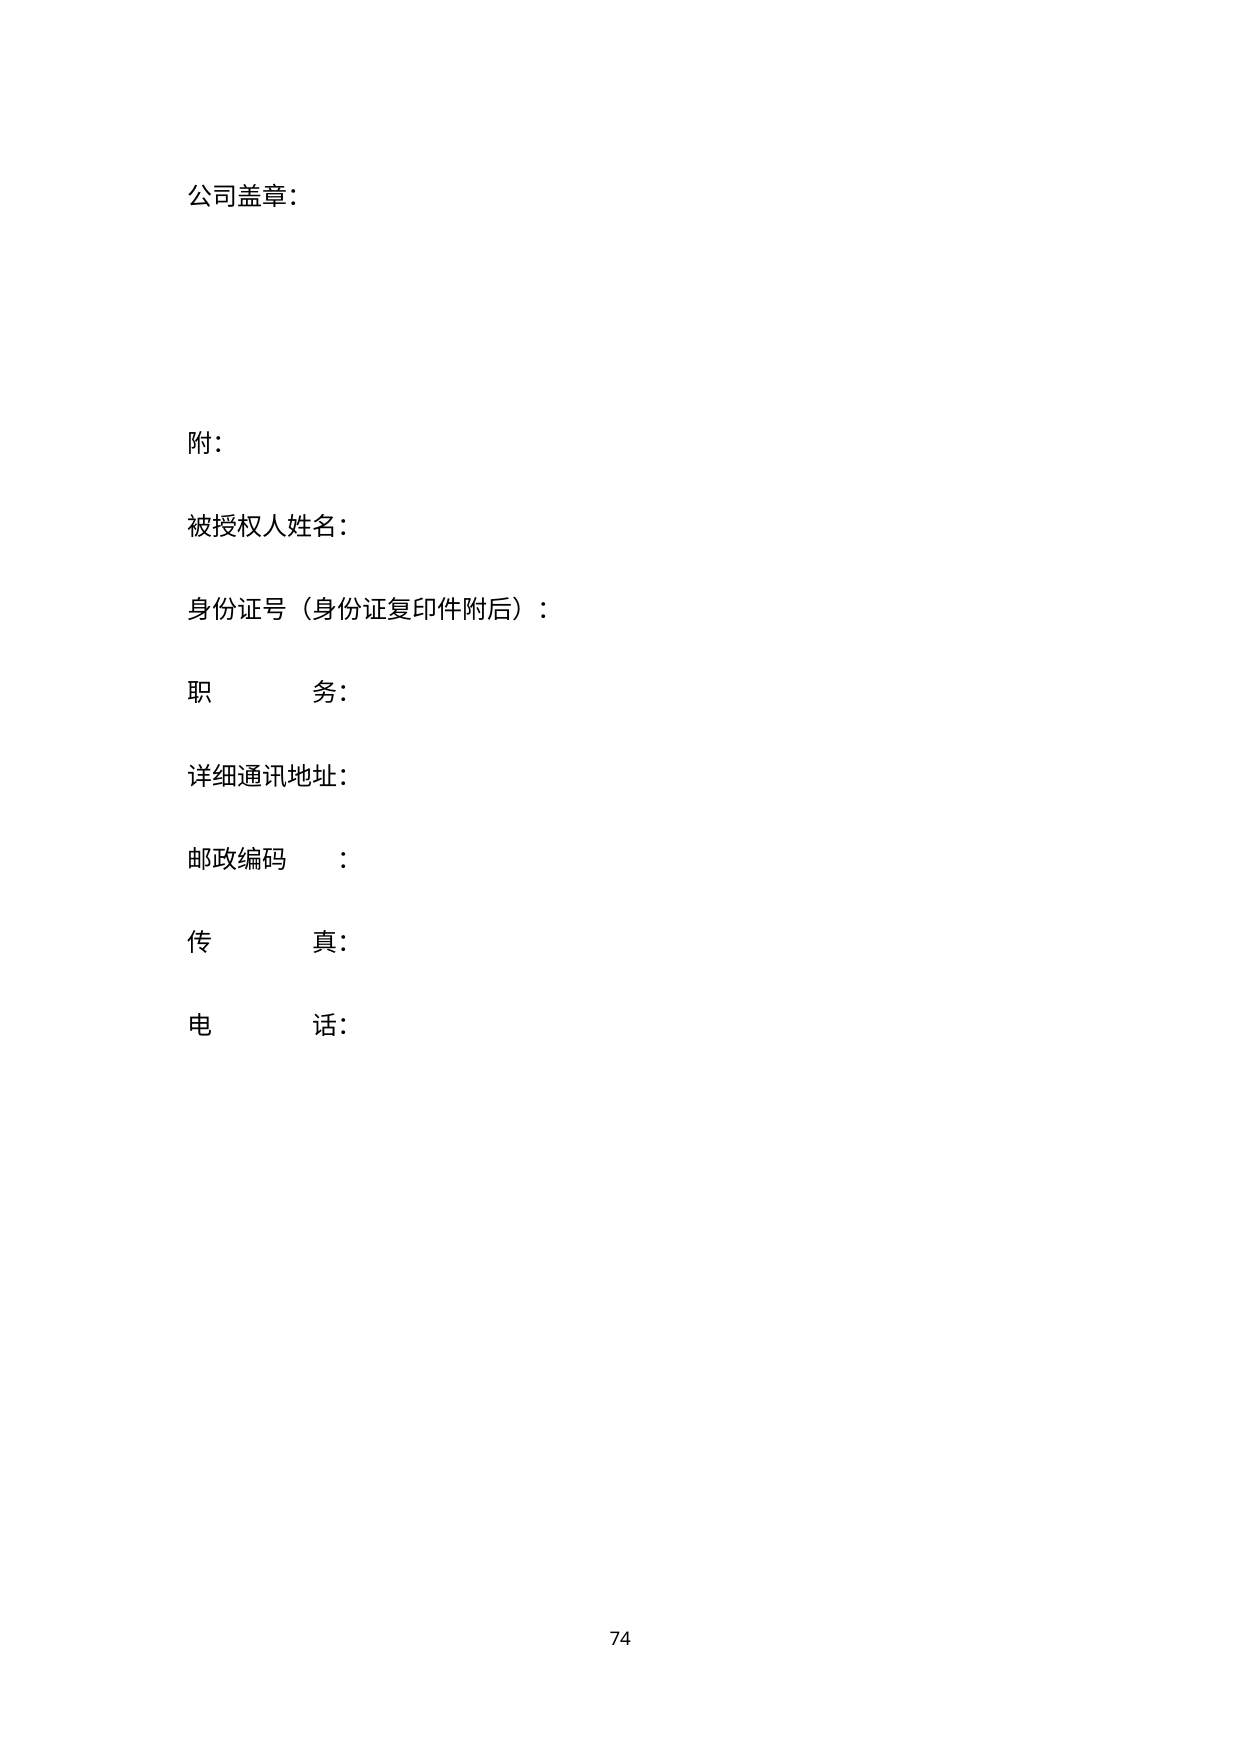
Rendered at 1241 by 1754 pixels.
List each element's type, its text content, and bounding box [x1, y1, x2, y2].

text 附： [187, 409, 1053, 474]
text 公司盖章： [187, 162, 1053, 227]
text 邮政编码 ： [187, 825, 1053, 890]
text 职 务： [187, 658, 1053, 723]
text 被授权人姓名： [187, 492, 1053, 557]
text 传 真： [187, 908, 1053, 973]
text 详细通讯地址： [187, 742, 1053, 807]
text 电 话： [187, 991, 1053, 1056]
text 身份证号（身份证复印件附后）： [187, 575, 1053, 640]
